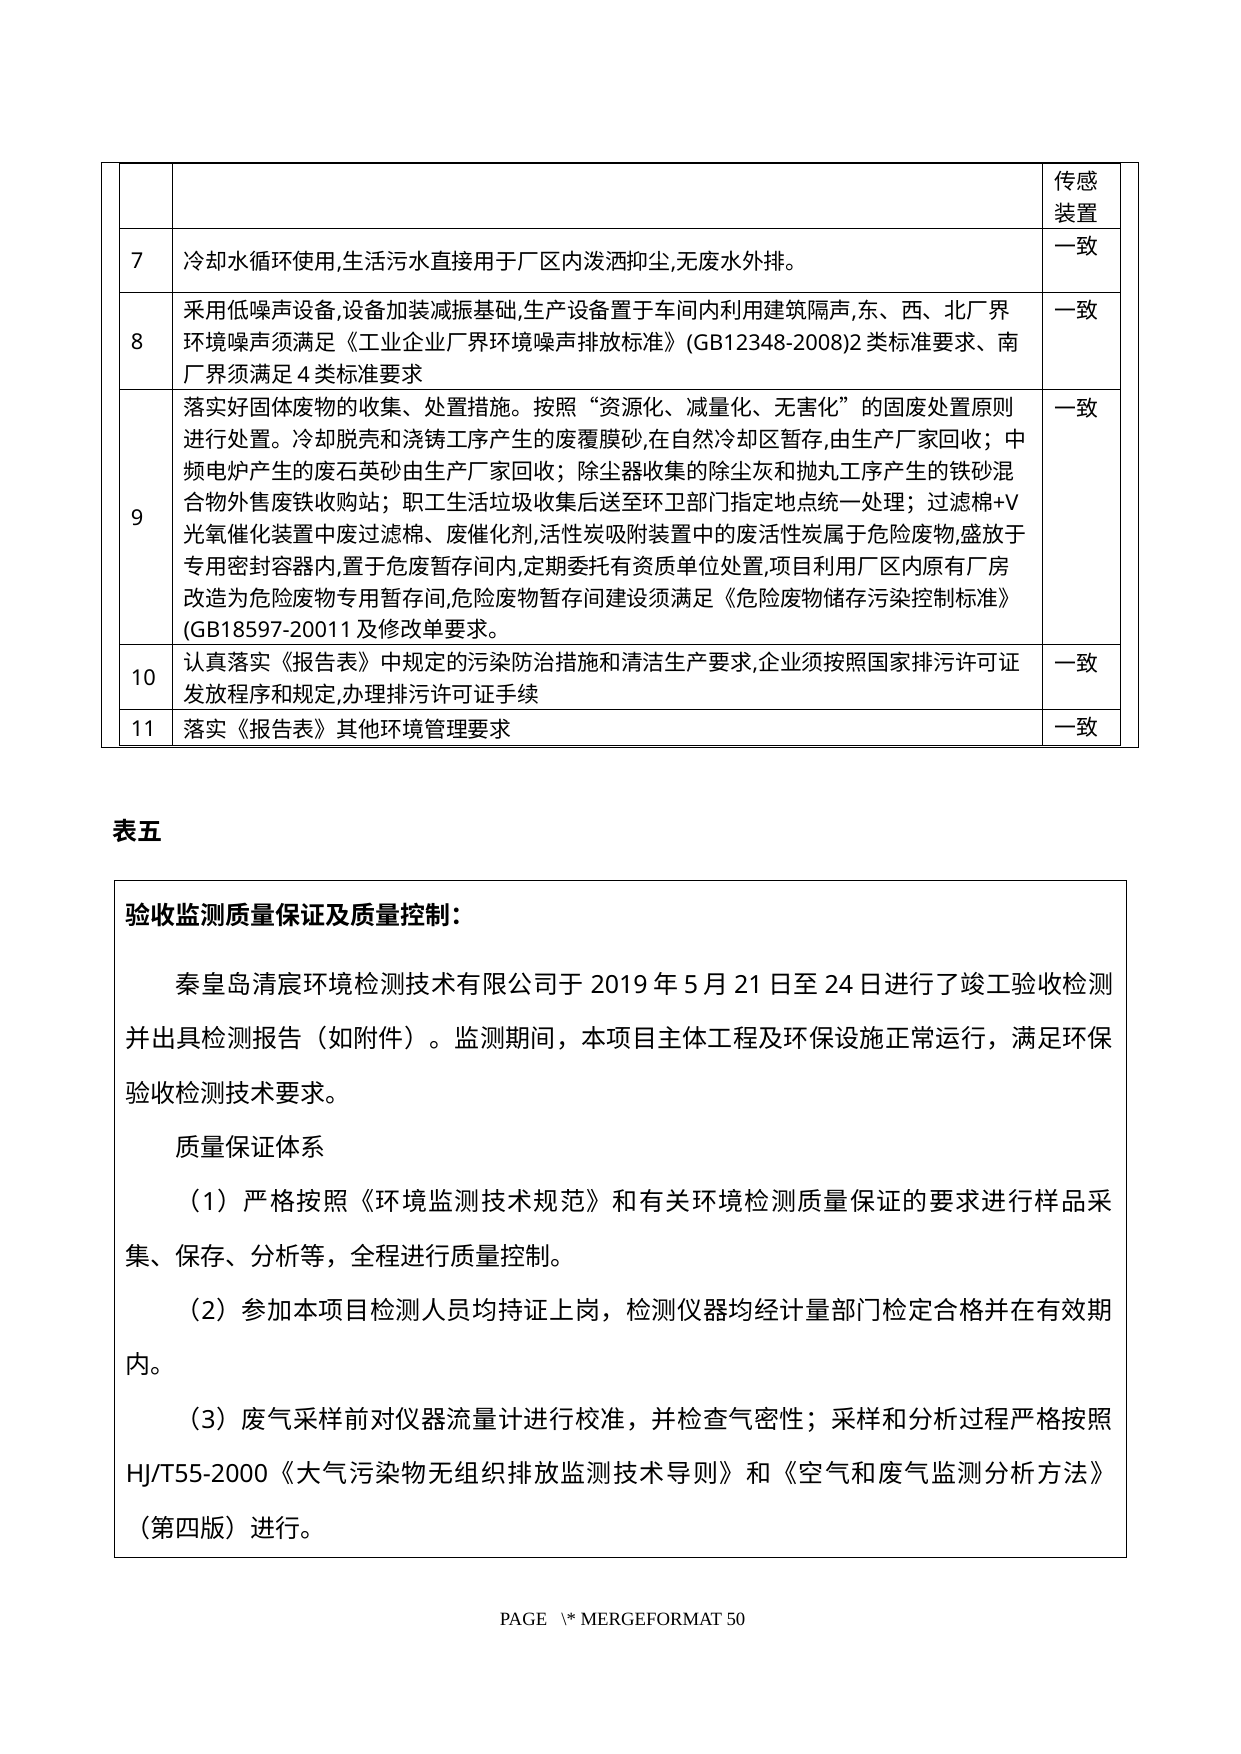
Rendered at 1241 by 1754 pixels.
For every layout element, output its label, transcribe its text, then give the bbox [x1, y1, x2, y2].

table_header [102, 163, 1138, 747]
text 表五 [112, 797, 1128, 862]
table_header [115, 881, 1126, 1557]
